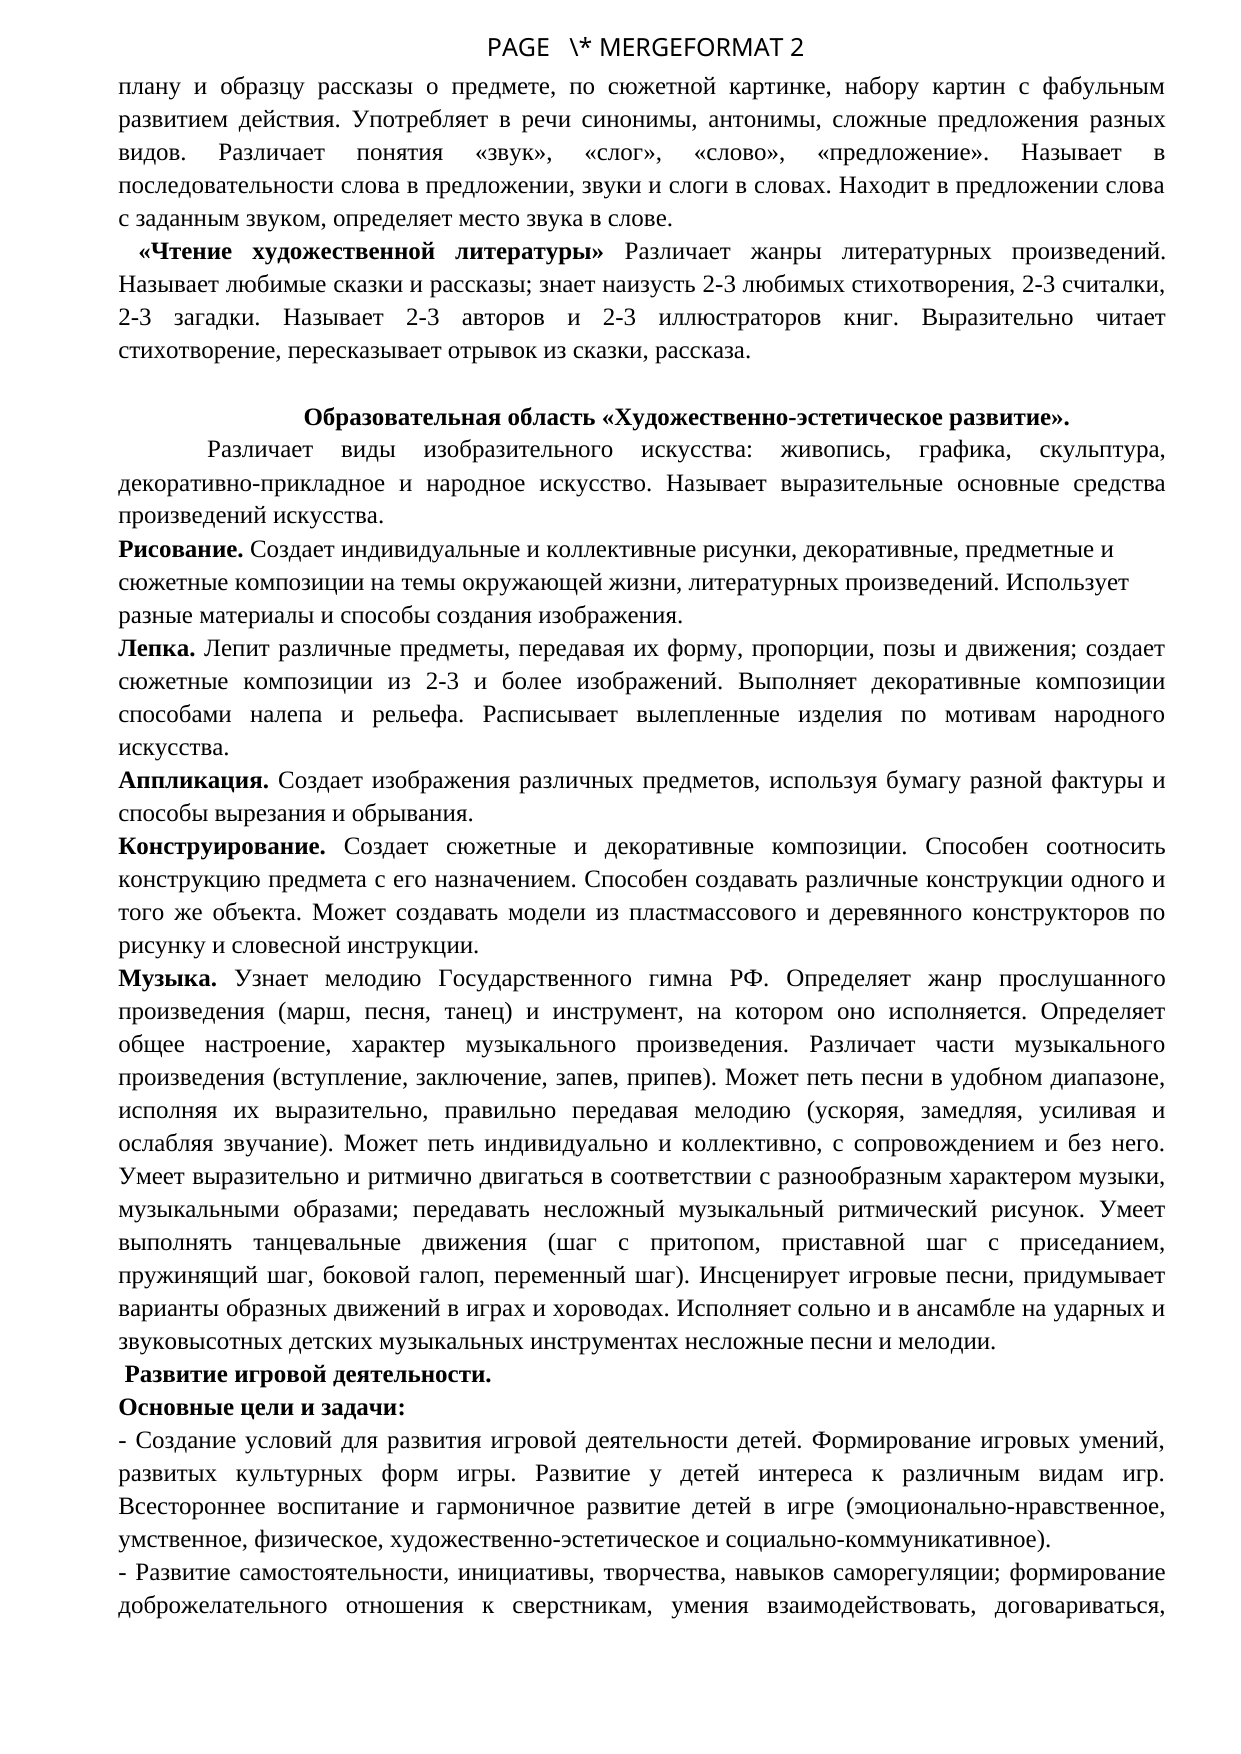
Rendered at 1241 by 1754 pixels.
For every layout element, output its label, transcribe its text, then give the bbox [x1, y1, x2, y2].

text Аппликация. Создает изображения различных предметов, используя бумагу разной фактуры и способы вырезания и обрывания. [118, 765, 1167, 827]
text Музыка. Узнает мелодию Государственного гимна РФ. Определяет жанр прослушанного произведения (марш, песня, танец) и инструмент, на котором оно исполняется. Определяет общее настроение, характер музыкального произведения. Различает части музыкального произведения (вступление, заключение, запев, припев). Может петь песни в удобном диапазоне, исполняя их выразительно, правильно передавая мелодию (ускоряя, замедляя, усиливая и ослабляя звучание). Может петь индивидуально и коллективно, с сопровождением и без него. Умеет выразительно и ритмично двигаться в соответствии с разнообразным характером музыки, музыкальными образами; передавать несложный музыкальный ритмический рисунок. Умеет выполнять танцевальные движения (шаг с притопом, приставной шаг с приседанием, пружинящий шаг, боковой галоп, переменный шаг). Инсценирует игровые песни, придумывает варианты образных движений в играх и хороводах. Исполняет сольно и в ансамбле на ударных и звуковысотных детских музыкальных инструментах несложные песни и мелодии. [118, 963, 1167, 1355]
text «Чтение художественной литературы» Различает жанры литературных произведений. Называет любимые сказки и рассказы; знает наизусть 2-3 любимых стихотворения, 2-3 считалки, 2-3 загадки. Называет 2-3 авторов и 2-3 иллюстраторов книг. Выразительно читает стихотворение, пересказывает отрывок из сказки, рассказа. [118, 236, 1167, 364]
text - Создание условий для развития игровой деятельности детей. Формирование игровых умений, развитых культурных форм игры. Развитие у детей интереса к различным видам игр. Всестороннее воспитание и гармоничное развитие детей в игре (эмоционально-нравственное, умственное, физическое, художественно-эстетическое и социально-коммуникативное). [118, 1425, 1167, 1553]
text Основные цели и задачи: [118, 1392, 1108, 1421]
text Развитие игровой деятельности. [118, 1359, 1167, 1388]
text Лепка. Лепит различные предметы, передавая их форму, пропорции, позы и движения; создает сюжетные композиции из 2-3 и более изображений. Выполняет декоративные композиции способами налепа и рельефа. Расписывает вылепленные изделия по мотивам народного искусства. [118, 633, 1167, 761]
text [118, 71, 1167, 232]
text Конструирование. Создает сюжетные и декоративные композиции. Способен соотносить конструкцию предмета с его назначением. Способен создавать различные конструкции одного и того же объекта. Может создавать модели из пластмассового и деревянного конструкторов по рисунку и словесной инструкции. [118, 831, 1167, 959]
text Рисование. Создает индивидуальные и коллективные рисунки, декоративные, предметные и сюжетные композиции на темы окружающей жизни, литературных произведений. Использует разные материалы и способы создания изображения. [118, 534, 1167, 628]
text Различает виды изобразительного искусства: живопись, графика, скульптура, декоративно-прикладное и народное искусство. Называет выразительные основные средства произведений искусства. [118, 434, 1167, 529]
text Образовательная область «Художественно-эстетическое развитие». [118, 402, 1167, 430]
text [118, 1557, 1167, 1619]
